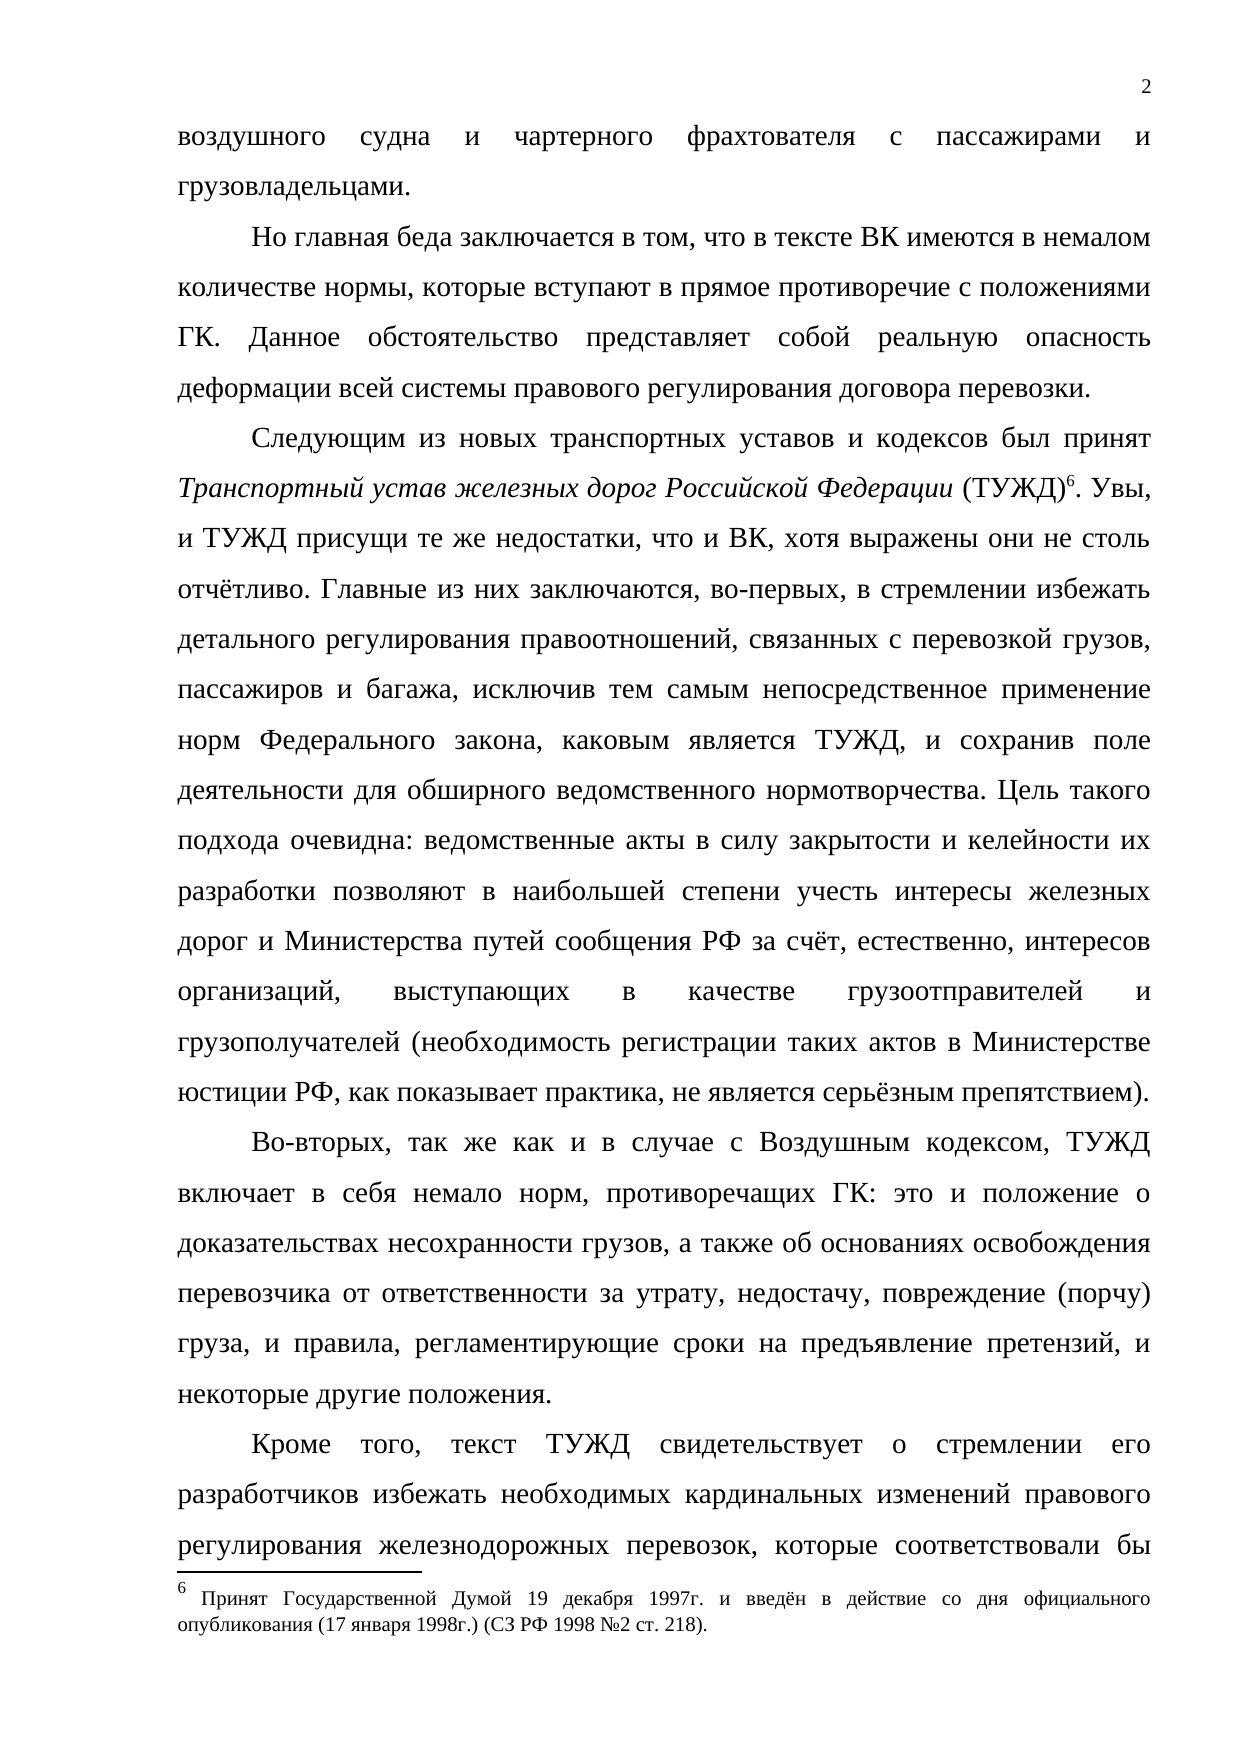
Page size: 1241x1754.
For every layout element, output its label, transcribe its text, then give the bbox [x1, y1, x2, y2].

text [177, 118, 1152, 202]
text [177, 1426, 1152, 1560]
text Но главная беда заключается в том, что в тексте ВК имеются в немалом количестве нормы, которые вступают в прямое противоречие с положениями ГК. Данное обстоятельство представляет собой реальную опасность деформации всей системы правового регулирования договора перевозки. [177, 219, 1152, 403]
text Следующим из новых транспортных уставов и кодексов был принят Транспортный устав железных дорог Российской Федерации (ТУЖД). Увы, и ТУЖД присущи те же недостатки, что и ВК, хотя выражены они не столь отчётливо. Главные из них заключаются, во-первых, в стремлении избежать детального регулирования правоотношений, связанных с перевозкой грузов, пассажиров и багажа, исключив тем самым непосредственное применение норм Федерального закона, каковым является ТУЖД, и сохранив поле деятельности для обширного ведомственного нормотворчества. Цель такого подхода очевидна: ведомственные акты в силу закрытости и келейности их разработки позволяют в наибольшей степени учесть интересы железных дорог и Министерства путей сообщения РФ за счёт, естественно, интересов организаций, выступающих в качестве грузоотправителей и грузополучателей (необходимость регистрации таких актов в Министерстве юстиции РФ, как показывает практика, не является серьёзным препятствием). [177, 420, 1152, 1108]
text Во-вторых, так же как и в случае с Воздушным кодексом, ТУЖД включает в себя немало норм, противоречащих ГК: это и положение о доказательствах несохранности грузов, а также об основаниях освобождения перевозчика от ответственности за утрату, недостачу, повреждение (порчу) груза, и правила, регламентирующие сроки на предъявление претензий, и некоторые другие положения. [177, 1124, 1152, 1409]
